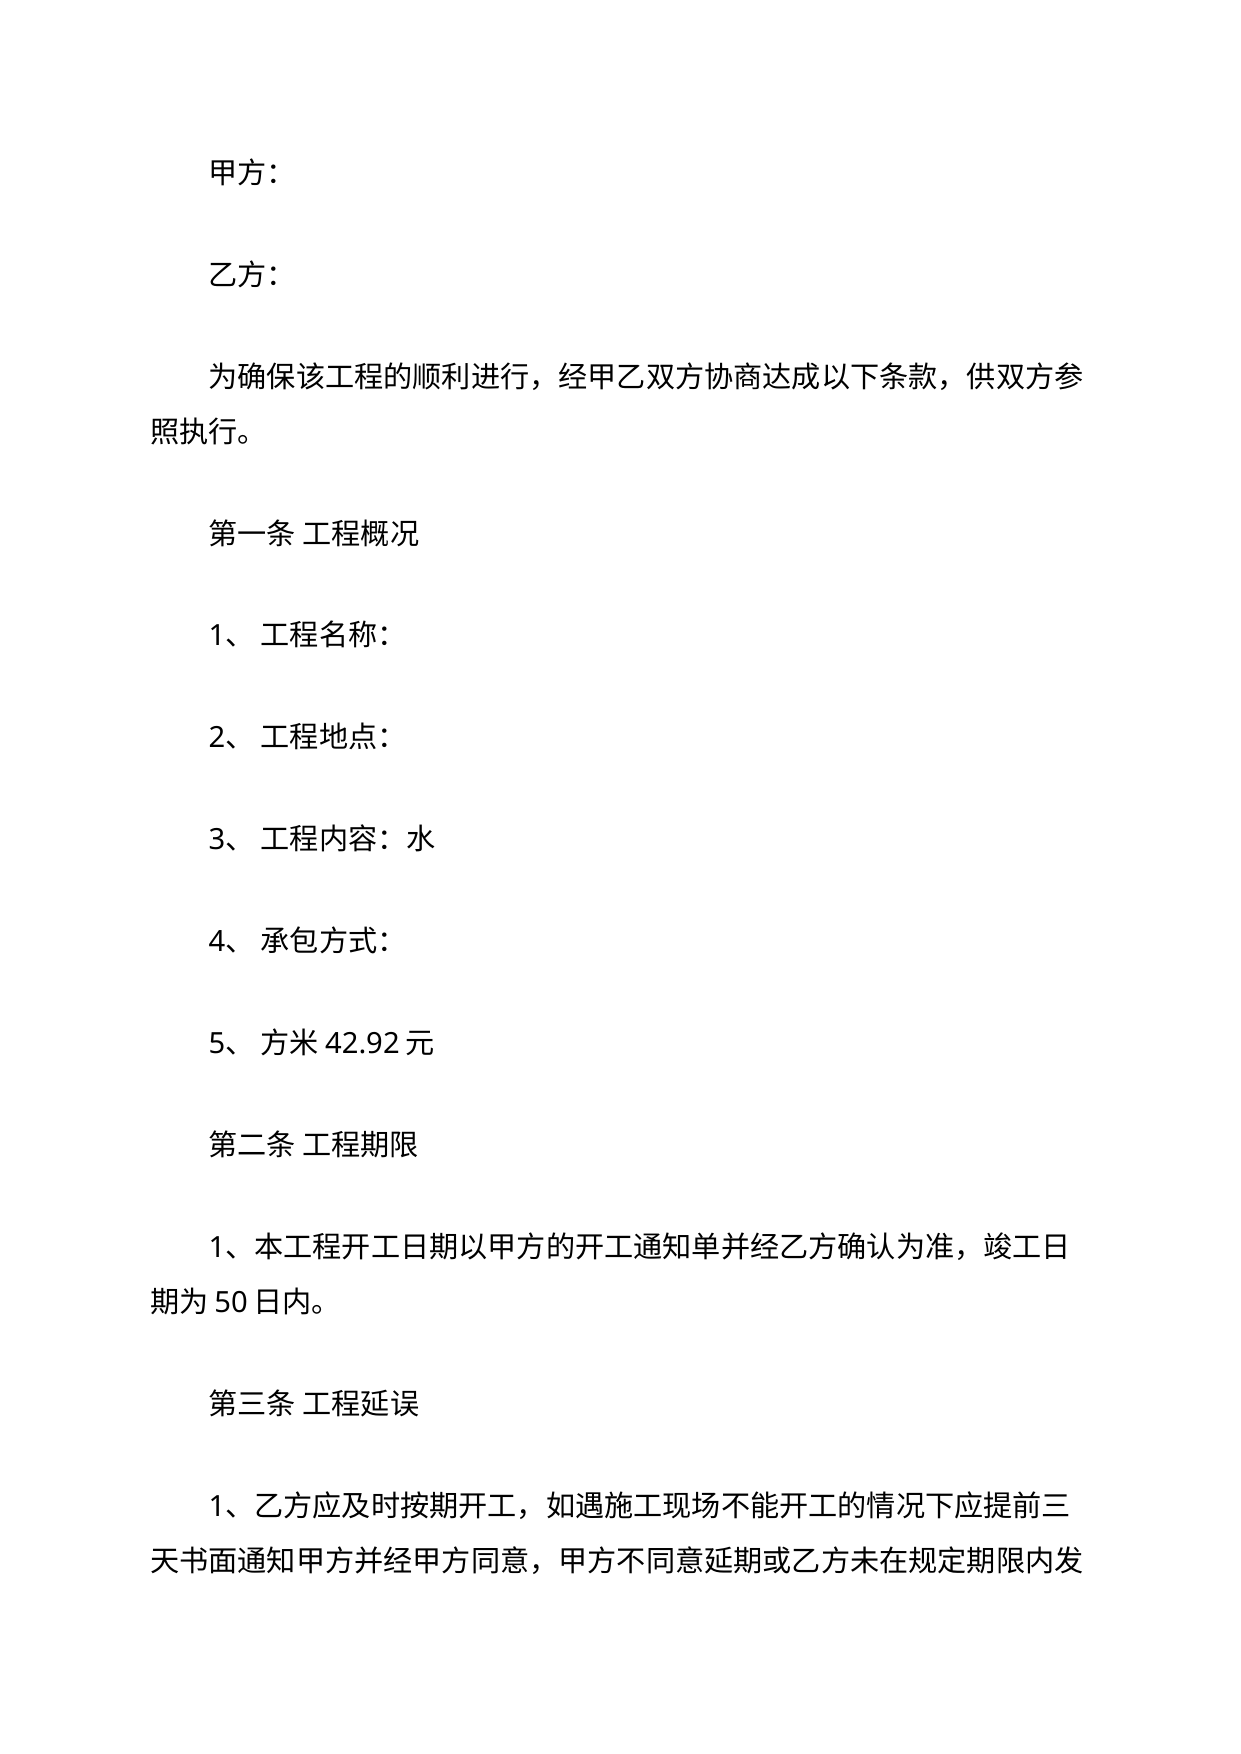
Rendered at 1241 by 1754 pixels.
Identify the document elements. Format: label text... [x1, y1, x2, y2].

text 2、 工程地点： [150, 714, 1090, 756]
text 为确保该工程的顺利进行，经甲乙双方协商达成以下条款，供双方参照执行。 [150, 353, 1090, 451]
text 5、 方米42.92元 [150, 1020, 1090, 1062]
text 第三条 工程延误 [150, 1381, 1090, 1423]
text 3、 工程内容：水 [150, 816, 1090, 858]
text 甲方： [150, 150, 1090, 192]
text 1、 工程名称： [150, 612, 1090, 654]
text 乙方： [150, 252, 1090, 294]
text 第一条 工程概况 [150, 510, 1090, 552]
text 第二条 工程期限 [150, 1122, 1090, 1164]
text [150, 1482, 1090, 1580]
text 4、 承包方式： [150, 918, 1090, 960]
text 1、本工程开工日期以甲方的开工通知单并经乙方确认为准，竣工日期为50日内。 [150, 1224, 1090, 1321]
